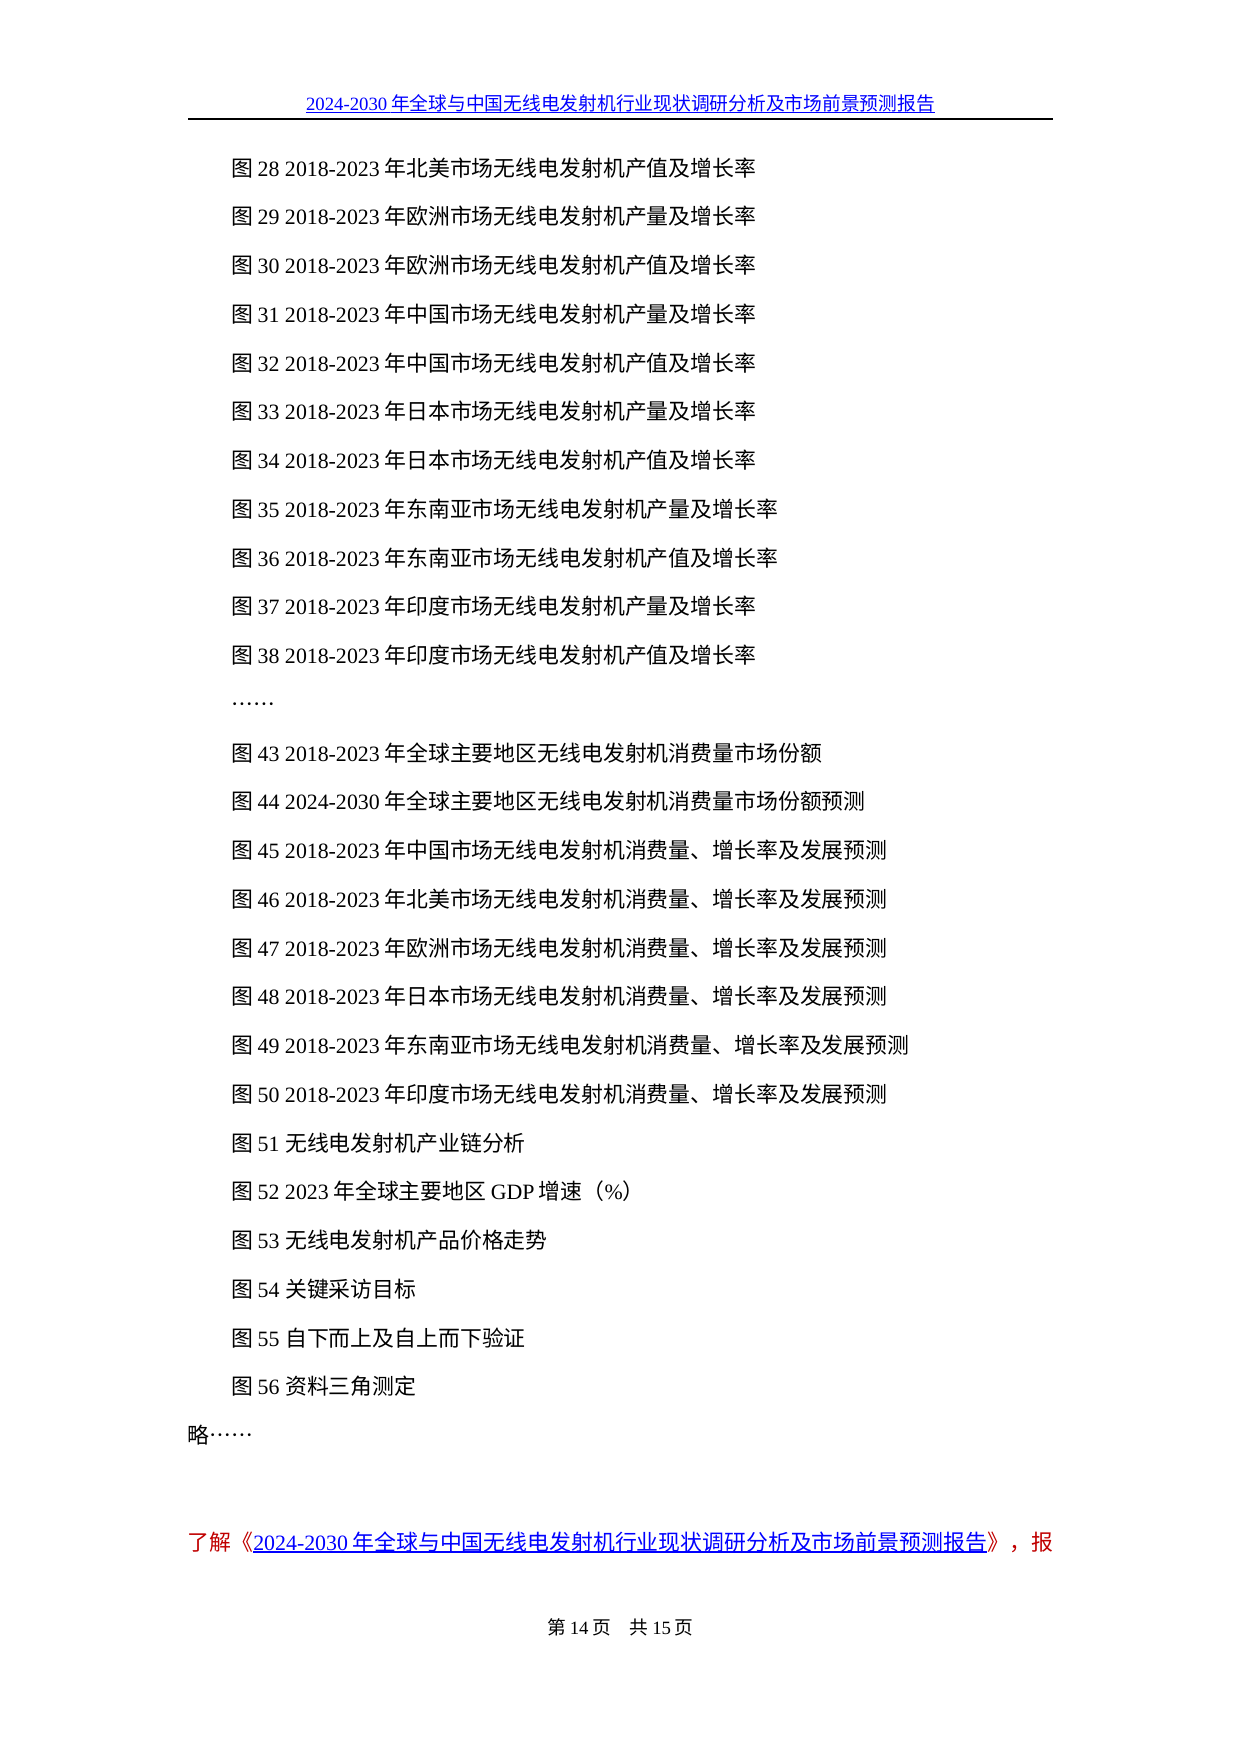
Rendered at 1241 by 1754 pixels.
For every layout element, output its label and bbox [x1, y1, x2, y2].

text [187, 150, 1053, 1450]
text [187, 1524, 1053, 1557]
